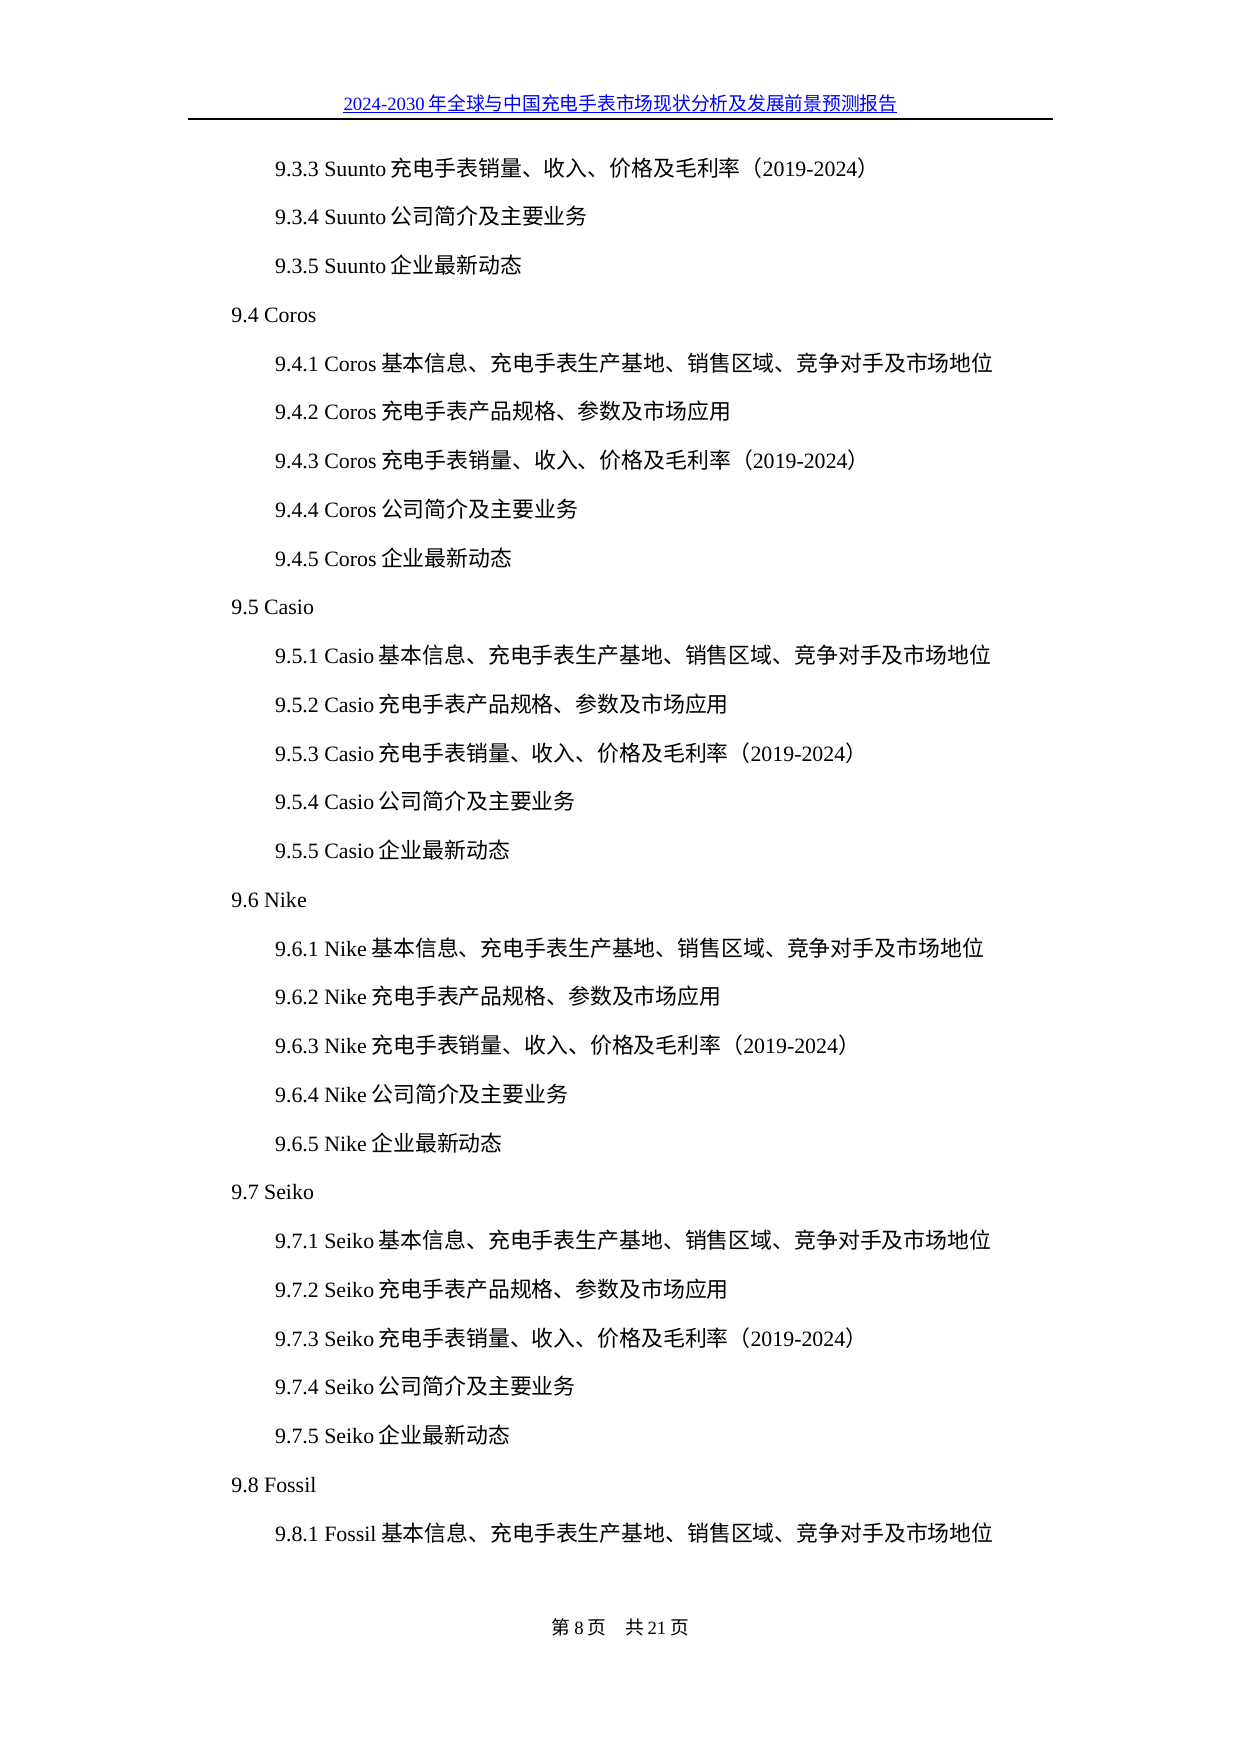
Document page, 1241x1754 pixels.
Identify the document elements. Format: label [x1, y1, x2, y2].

text [187, 150, 1053, 1548]
